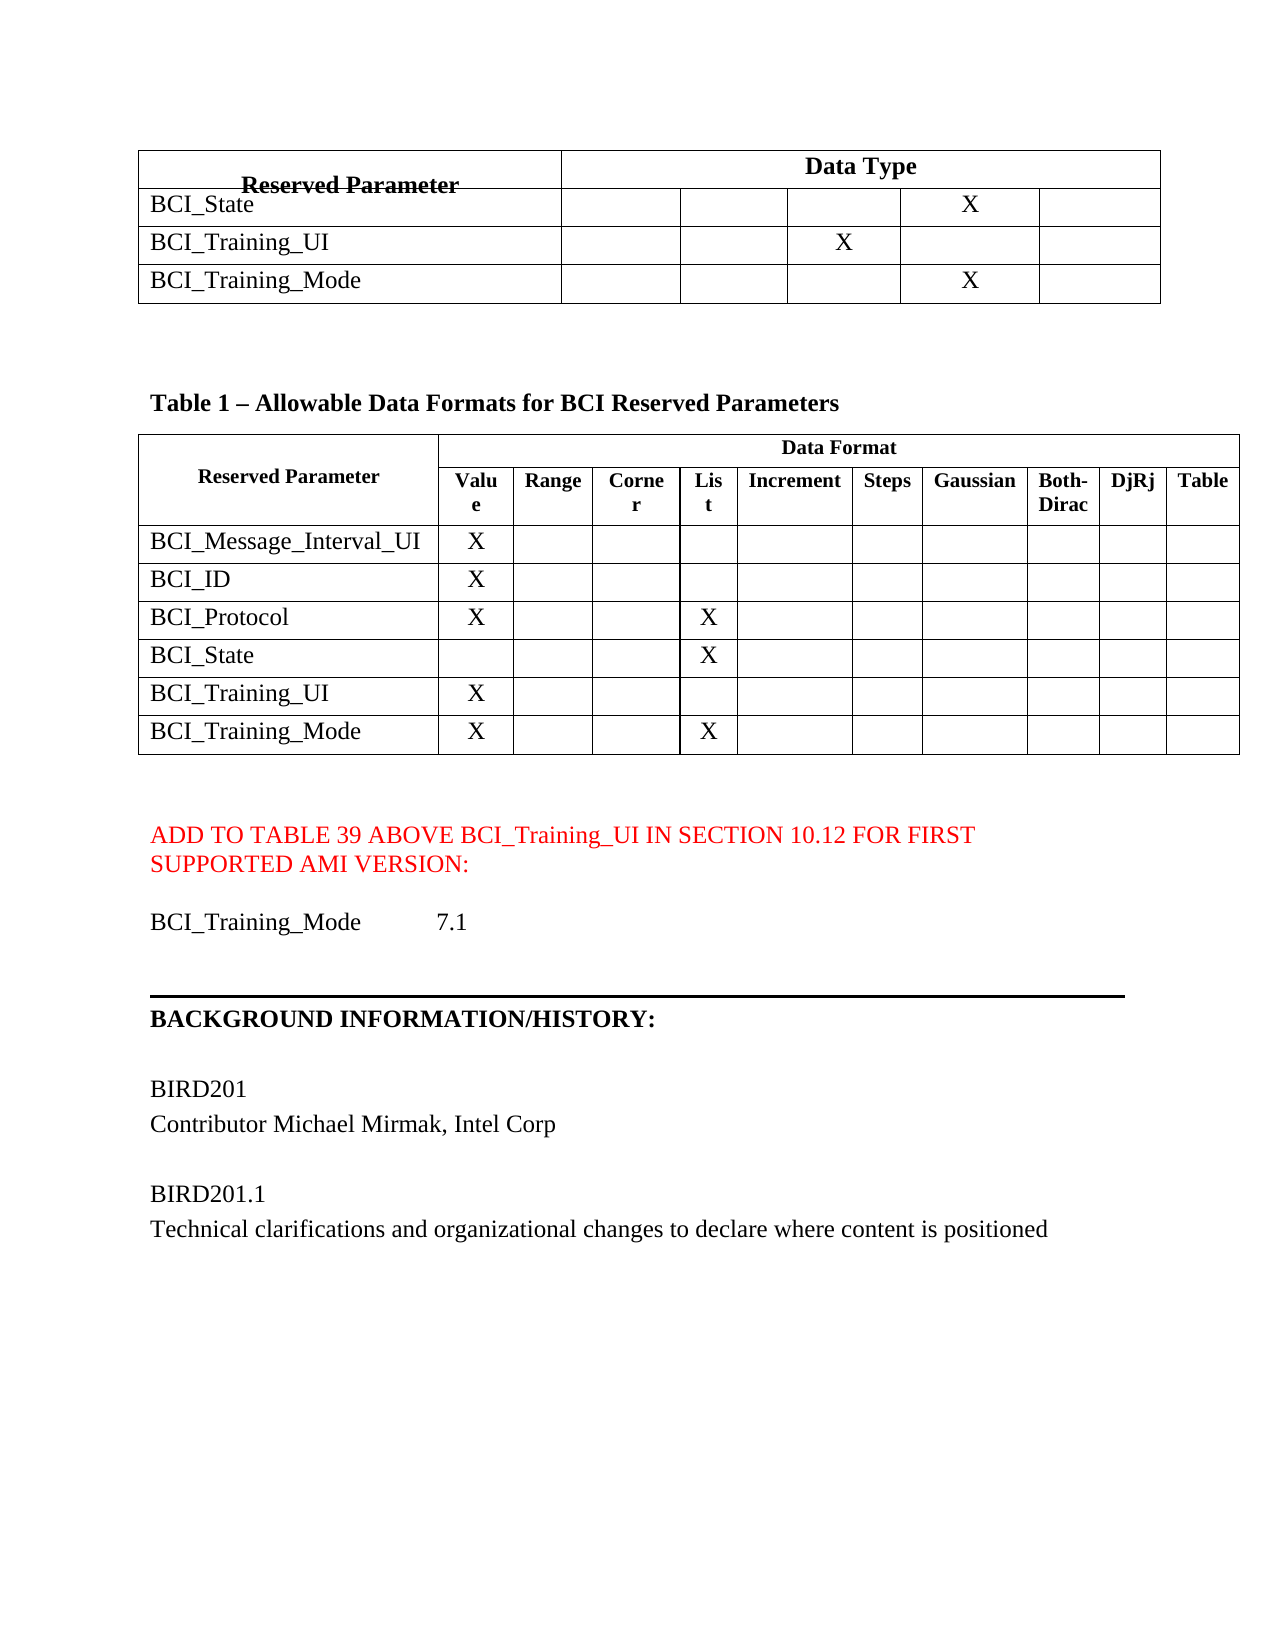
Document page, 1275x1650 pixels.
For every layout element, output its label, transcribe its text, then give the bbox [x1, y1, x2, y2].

table_cell [681, 227, 787, 264]
table_cell [1028, 526, 1099, 563]
table_cell [1100, 602, 1166, 639]
table_cell BCI_ID [139, 564, 438, 601]
table_cell Both-Dirac [1028, 468, 1099, 525]
table_cell Corner [593, 468, 679, 525]
table_cell [1167, 602, 1239, 639]
table_cell [1028, 716, 1099, 753]
table_cell [1100, 526, 1166, 563]
table_cell [923, 678, 1027, 715]
table_cell [593, 640, 679, 677]
table_cell [562, 265, 680, 302]
table_cell Increment [738, 468, 852, 525]
table_cell [738, 716, 852, 753]
text Technical clarifications and organizational changes to declare where content is positioned [150, 1214, 1125, 1243]
table_cell List [681, 468, 737, 525]
table_cell [1100, 678, 1166, 715]
table_cell [853, 602, 922, 639]
table_cell Gaussian [923, 468, 1027, 525]
table_cell [562, 227, 680, 264]
table_cell X [681, 716, 737, 753]
table_cell Table [1167, 468, 1239, 525]
table_cell [681, 526, 737, 563]
table_cell [514, 640, 592, 677]
table_cell BCI_Training_Mode [139, 265, 561, 302]
table_cell BCI_Training_Mode [139, 716, 438, 753]
table_cell [738, 526, 852, 563]
table_cell [1028, 564, 1099, 601]
table_cell [1028, 602, 1099, 639]
table_cell Steps [853, 468, 922, 525]
text BIRD201.1 [150, 1179, 1125, 1208]
table_header Reserved Parameter [139, 435, 438, 525]
table_cell [514, 716, 592, 753]
table_cell [1167, 716, 1239, 753]
table_cell [853, 526, 922, 563]
table_cell X [788, 227, 900, 264]
table_cell [923, 716, 1027, 753]
table_cell [1100, 640, 1166, 677]
table_cell X [439, 678, 513, 715]
table_cell [923, 564, 1027, 601]
table_cell [1040, 189, 1160, 226]
table_cell [853, 716, 922, 753]
table_header Data Type [562, 151, 1160, 188]
table_cell BCI_Message_Interval_UI [139, 526, 438, 563]
table_cell [681, 678, 737, 715]
table_cell [788, 189, 900, 226]
text BIRD201 [150, 1074, 1125, 1103]
table_cell BCI_Protocol [139, 602, 438, 639]
table_cell [1100, 564, 1166, 601]
table_cell [681, 564, 737, 601]
table_cell [514, 678, 592, 715]
table_cell [1167, 564, 1239, 601]
table_cell Value [439, 468, 513, 525]
table_cell X [901, 189, 1039, 226]
table_cell X [681, 640, 737, 677]
table_cell X [439, 526, 513, 563]
table_cell [738, 678, 852, 715]
table_cell [1040, 227, 1160, 264]
table_cell [738, 564, 852, 601]
table_cell [738, 602, 852, 639]
table_cell [593, 526, 679, 563]
table_cell [853, 678, 922, 715]
table_cell [923, 640, 1027, 677]
table_cell BCI_State [139, 640, 438, 677]
table_cell X [439, 602, 513, 639]
text ADD TO TABLE 39 ABOVE BCI_Training_UI IN SECTION 10.12 FOR FIRST SUPPORTED AMI VERSION: [150, 820, 1125, 878]
table_cell [738, 640, 852, 677]
table_cell DjRj [1100, 468, 1166, 525]
table_cell [1028, 678, 1099, 715]
table_cell [1028, 640, 1099, 677]
table_cell X [681, 602, 737, 639]
table_cell [1100, 716, 1166, 753]
table_cell [439, 640, 513, 677]
table_cell [593, 678, 679, 715]
table_cell [853, 640, 922, 677]
table_cell BCI_Training_UI [139, 678, 438, 715]
table_cell [514, 526, 592, 563]
table_cell [1040, 265, 1160, 302]
text BCI_Training_Mode 7.1 [150, 907, 1125, 935]
table_cell [681, 265, 787, 302]
table_cell [593, 564, 679, 601]
table_cell [562, 189, 680, 226]
table_cell [593, 716, 679, 753]
table_cell [923, 526, 1027, 563]
table_cell X [439, 716, 513, 753]
table_cell [681, 189, 787, 226]
table_cell [853, 564, 922, 601]
table_cell X [439, 564, 513, 601]
table_cell BCI_State [139, 189, 561, 226]
table_cell [514, 602, 592, 639]
table_cell [1167, 678, 1239, 715]
table_cell Range [514, 468, 592, 525]
table_cell [788, 265, 900, 302]
table_cell [1167, 526, 1239, 563]
text BACKGROUND INFORMATION/HISTORY: [150, 1004, 1125, 1033]
table_cell [901, 227, 1039, 264]
table_cell [593, 602, 679, 639]
table_cell [514, 564, 592, 601]
table_cell [923, 602, 1027, 639]
table_header Reserved Parameter [139, 151, 561, 188]
table_header Data Format [439, 435, 1239, 467]
table_cell [1167, 640, 1239, 677]
table_cell X [901, 265, 1039, 302]
text Contributor Michael Mirmak, Intel Corp [150, 1109, 1125, 1138]
table_cell BCI_Training_UI [139, 227, 561, 264]
